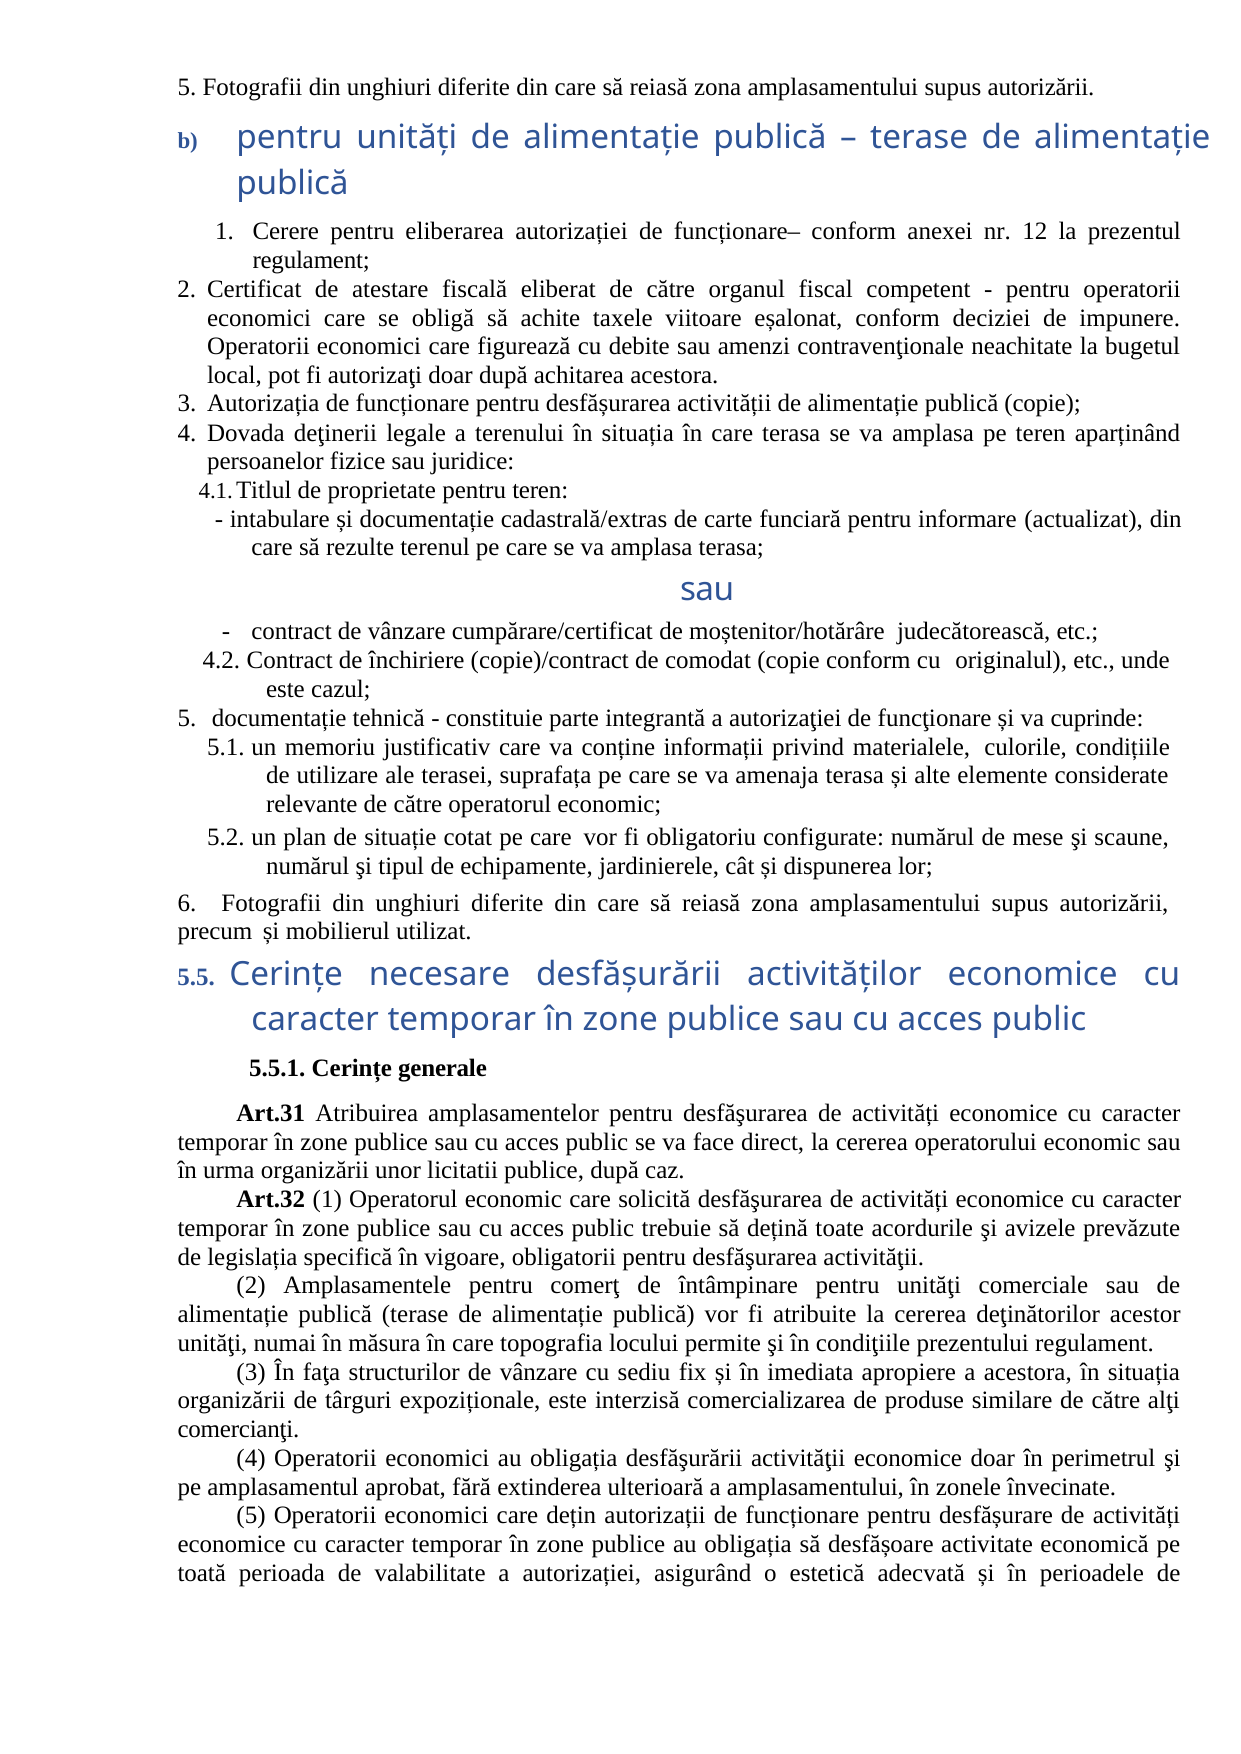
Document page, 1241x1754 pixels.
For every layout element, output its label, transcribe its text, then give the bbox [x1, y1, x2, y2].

list Cerere pentru eliberarea autorizației de funcționare– conform anexei nr. 12 la prezentul regulament; [215, 216, 1182, 274]
list Cerințe generale [249, 1053, 1211, 1081]
list un memoriu justificativ care va conține informații privind materialele, culorile, condițiile de utilizare ale terasei, suprafața pe care se va amenaja terasa și alte elemente considerate relevante de către operatorul economic; [207, 732, 1170, 818]
list documentație tehnică - constituie parte integrantă a autorizaţiei de funcţionare și va cuprinde: [177, 703, 1211, 732]
list Certificat de atestare fiscală eliberat de către organul fiscal competent - pentru operatorii economici care se obligă să achite taxele viitoare eșalonat, conform deciziei de impunere. Operatorii economici care figurează cu debite sau amenzi contravenţionale neachitate la bugetul local, pot fi autorizaţi doar după achitarea acestora. [177, 274, 1182, 389]
list Autorizația de funcționare pentru desfășurarea activității de alimentație publică (copie); [177, 389, 1211, 418]
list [177, 1501, 1181, 1587]
list un plan de situație cotat pe care vor fi obligatoriu configurate: numărul de mese şi scaune, numărul şi tipul de echipamente, jardinierele, cât și dispunerea lor; [207, 822, 1169, 879]
list Fotografii din unghiuri diferite din care să reiasă zona amplasamentului supus autorizării, precum și mobilierul utilizat. [177, 888, 1170, 945]
list Fotografii din unghiuri diferite din care să reiasă zona amplasamentului supus autorizării. [177, 72, 1211, 101]
subtitle pentru unități de alimentație publică – terase de alimentație publică [177, 113, 1211, 204]
subtitle sau [680, 578, 1211, 607]
list Titlul de proprietate pentru teren: [198, 475, 1211, 504]
list Dovada deţinerii legale a terenului în situația în care terasa se va amplasa pe teren aparținând persoanelor fizice sau juridice: [177, 418, 1182, 475]
text Art.32 (1) Operatorul economic care solicită desfăşurarea de activități economice cu caracter temporar în zone publice sau cu acces public trebuie să dețină toate acordurile şi avizele prevăzute de legislația specifică în vigoare, obligatorii pentru desfăşurarea activităţii. [177, 1184, 1182, 1271]
list contract de vânzare cumpărare/certificat de moștenitor/hotărâre judecătorească, etc.; [222, 615, 1211, 646]
list Contract de închiriere (copie)/contract de comodat (copie conform cu originalul), etc., unde este cazul; [202, 646, 1181, 703]
text Art.31 Atribuirea amplasamentelor pentru desfăşurarea de activități economice cu caracter temporar în zone publice sau cu acces public se va face direct, la cererea operatorului economic sau în urma organizării unor licitatii publice, după caz. [177, 1098, 1181, 1184]
list În faţa structurilor de vânzare cu sediu fix și în imediata apropiere a acestora, în situația organizării de târguri expoziționale, este interzisă comercializarea de produse similare de către alţi comercianţi. [177, 1357, 1182, 1443]
list Amplasamentele pentru comerţ de întâmpinare pentru unităţi comerciale sau de alimentație publică (terase de alimentație publică) vor fi atribuite la cererea deţinătorilor acestor unităţi, numai în măsura în care topografia locului permite şi în condiţiile prezentului regulament. [177, 1271, 1181, 1357]
subtitle Cerințe necesare desfășurării activităților economice cu caracter temporar în zone publice sau cu acces public [177, 949, 1181, 1040]
list Operatorii economici au obligația desfăşurării activităţii economice doar în perimetrul şi pe amplasamentul aprobat, fără extinderea ulterioară a amplasamentului, în zonele învecinate. [177, 1443, 1181, 1501]
list intabulare și documentație cadastrală/extras de carte funciară pentru informare (actualizat), din care să rezulte terenul pe care se va amplasa terasa; [214, 504, 1181, 561]
